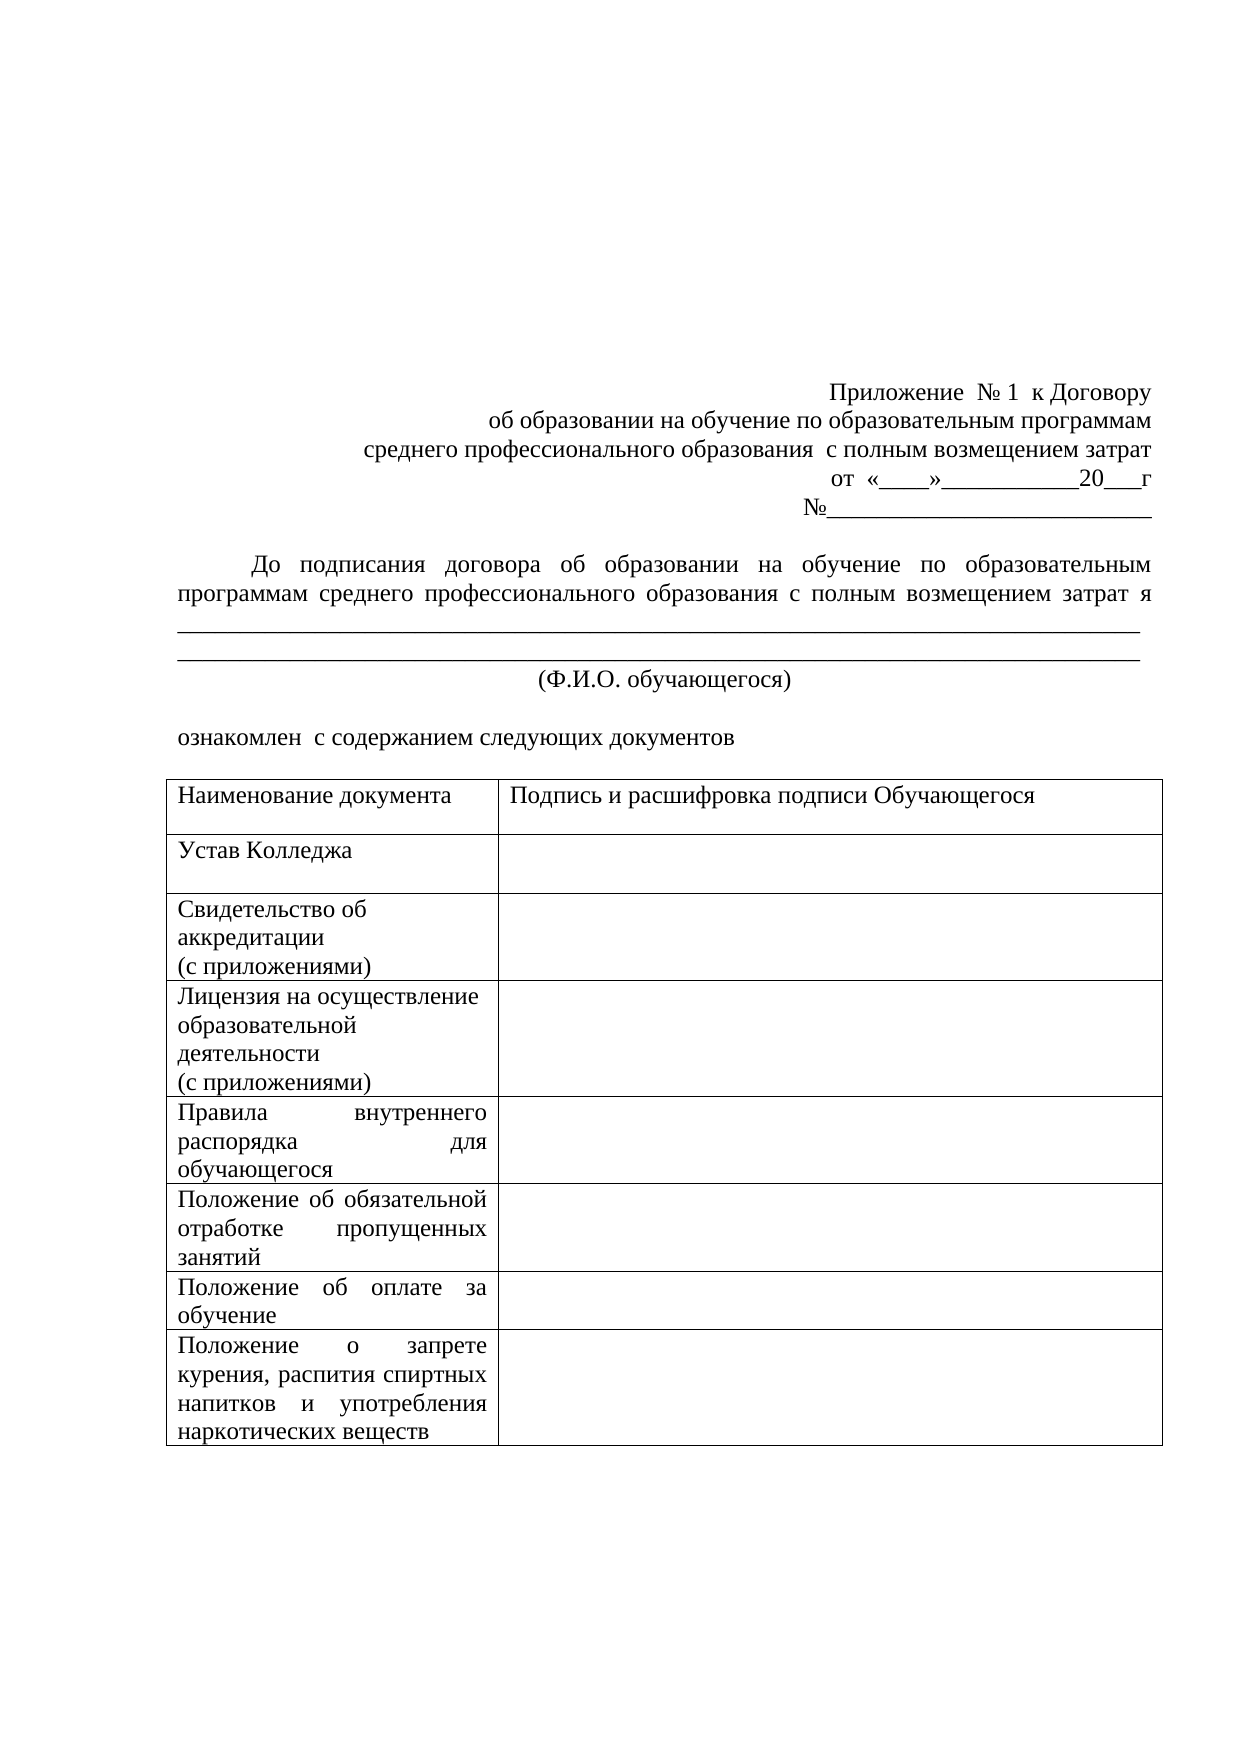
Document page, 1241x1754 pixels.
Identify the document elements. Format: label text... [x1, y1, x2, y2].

table_cell Положение об оплате за обучение [167, 1272, 498, 1329]
text от «____»___________20___г [177, 463, 1152, 492]
table_cell Свидетельство об аккредитации (с приложениями) [167, 894, 498, 980]
table_cell [499, 981, 1162, 1096]
table_header Подпись и расшифровка подписи Обучающегося [499, 780, 1162, 834]
table_cell Положение о запрете курения, распития спиртных напитков и употребления наркотических веществ [167, 1330, 498, 1445]
table_cell [499, 894, 1162, 980]
text Приложение № 1 к Договору [177, 377, 1152, 406]
table_cell Устав Колледжа [167, 835, 498, 893]
text ознакомлен с содержанием следующих документов [177, 722, 1152, 751]
table_cell Положение об обязательной отработке пропущенных занятий [167, 1184, 498, 1271]
table_cell [499, 1330, 1162, 1445]
table_cell Правила внутреннего распорядка для обучающегося [167, 1097, 498, 1183]
table_cell Лицензия на осуществление образовательной деятельности (с приложениями) [167, 981, 498, 1096]
table_header Наименование документа [167, 780, 498, 834]
text _____________________________________________________________________________ [177, 636, 1152, 664]
table_cell [499, 1097, 1162, 1183]
text (Ф.И.О. обучающегося) [177, 664, 1152, 693]
text №__________________________ [177, 492, 1152, 521]
text До подписания договора об образовании на обучение по образовательным программам среднего профессионального образования с полным возмещением затрат я _____________________________________________________________________________ [177, 549, 1152, 636]
text об образовании на обучение по образовательным программам [177, 406, 1152, 434]
table_cell [499, 1272, 1162, 1329]
table_cell [499, 835, 1162, 893]
table_cell [499, 1184, 1162, 1271]
text среднего профессионального образования с полным возмещением затрат [177, 434, 1152, 463]
